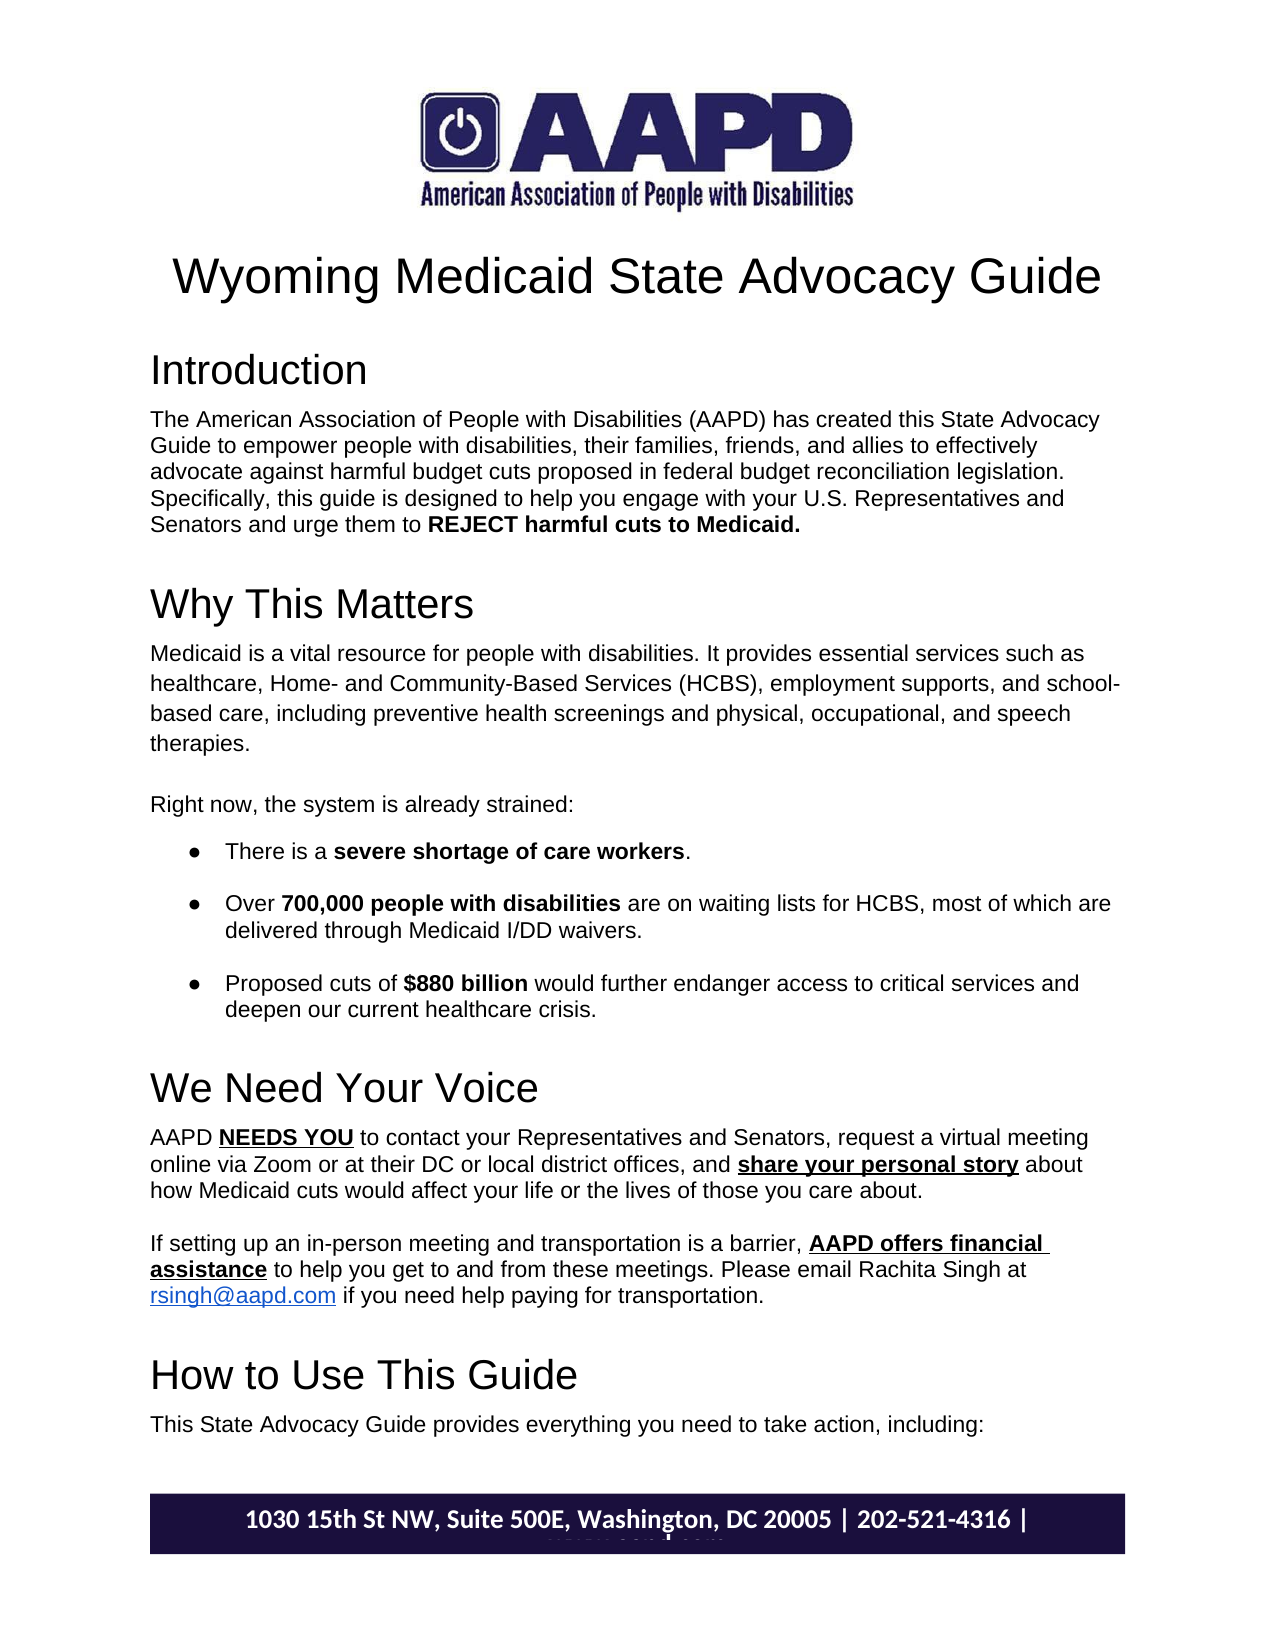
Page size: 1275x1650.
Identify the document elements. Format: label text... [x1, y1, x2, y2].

text AAPD NEEDS YOU to contact your Representatives and Senators, request a virtual meeting online via Zoom or at their DC or local district offices, and share your personal story about how Medicaid cuts would affect your life or the lives of those you care about. If setting up an in-person meeting and transportation is a barrier, AAPD offers financial assistance to help you get to and from these meetings. Please email Rachita Singh at rsingh@aapd.com if you need help paying for transportation. [150, 1124, 1125, 1309]
subtitle How to Use This Guide [150, 1350, 1125, 1398]
subtitle Introduction [150, 345, 1125, 393]
text The American Association of People with Disabilities (AAPD) has created this State Advocacy Guide to empower people with disabilities, their families, friends, and allies to effectively advocate against harmful budget cuts proposed in federal budget reconciliation legislation. Specifically, this guide is designed to help you engage with your U.S. Representatives and Senators and urge them to REJECT harmful cuts to Medicaid. [150, 406, 1125, 537]
subtitle We Need Your Voice [150, 1064, 1125, 1112]
subtitle Why This Matters [150, 579, 1125, 627]
text Medicaid is a vital resource for people with disabilities. It provides essential services such as healthcare, Home- and Community-Based Services (HCBS), employment supports, and school-based care, including preventive health screenings and physical, occupational, and speech therapies. [150, 639, 1125, 756]
list Proposed cuts of $880 billion would further endanger access to critical services and deepen our current healthcare crisis. [187, 969, 1125, 1022]
list There is a severe shortage of care workers. [187, 838, 1125, 890]
picture [187, 75, 1088, 246]
title Wyoming Medicaid State Advocacy Guide [150, 246, 1125, 303]
text Right now, the system is already strained: [150, 791, 1125, 817]
text This State Advocacy Guide provides everything you need to take action, including: [150, 1411, 1125, 1467]
list Over 700,000 people with disabilities are on waiting lists for HCBS, most of which are delivered through Medicaid I/DD waivers. [187, 890, 1125, 969]
